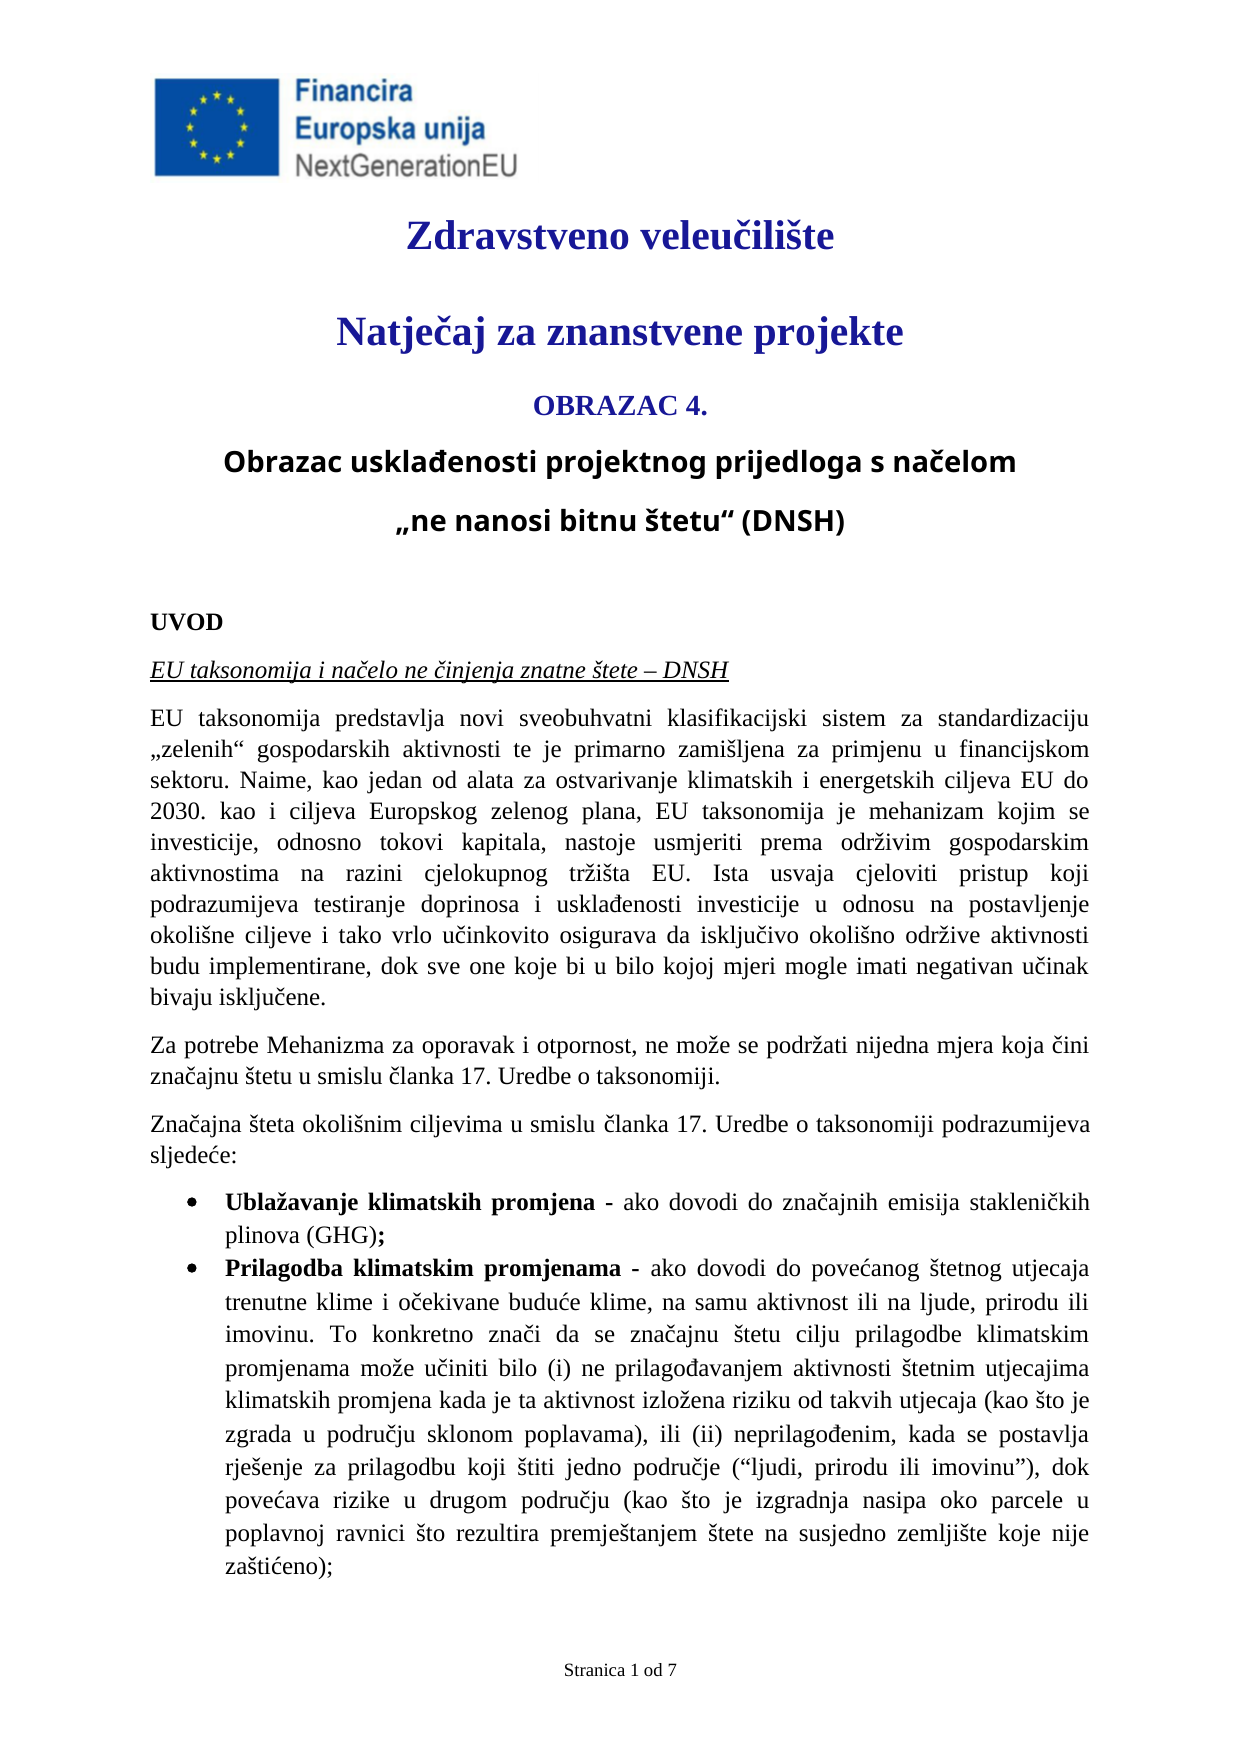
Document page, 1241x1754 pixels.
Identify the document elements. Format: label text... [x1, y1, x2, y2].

text OBRAZAC 4. [150, 388, 1090, 422]
text Za potrebe Mehanizma za oporavak i otpornost, ne može se podržati nijedna mjera koja čini značajnu štetu u smislu članka 17. Uredbe o taksonomiji. [150, 1030, 1090, 1090]
list Prilagodba klimatskim promjenama - ako dovodi do povećanog štetnog utjecaja trenutne klime i očekivane buduće klime, na samu aktivnost ili na ljude, prirodu ili imovinu. To konkretno znači da se značajnu štetu cilju prilagodbe klimatskim promjenama može učiniti bilo (i) ne prilagođavanjem aktivnosti štetnim utjecajima klimatskih promjena kada je ta aktivnost izložena riziku od takvih utjecaja (kao što je zgrada u području sklonom poplavama), ili (ii) neprilagođenim, kada se postavlja rješenje za prilagodbu koji štiti jedno područje (“ljudi, prirodu ili imovinu”), dok povećava rizike u drugom području (kao što je izgradnja nasipa oko parcele u poplavnoj ravnici što rezultira premještanjem štete na susjedno zemljište koje nije zaštićeno); [187, 1253, 1090, 1579]
text EU taksonomija predstavlja novi sveobuhvatni klasifikacijski sistem za standardizaciju „zelenih“ gospodarskih aktivnosti te je primarno zamišljena za primjenu u financijskom sektoru. Naime, kao jedan od alata za ostvarivanje klimatskih i energetskih ciljeva EU do 2030. kao i ciljeva Europskog zelenog plana, EU taksonomija je mehanizam kojim se investicije, odnosno tokovi kapitala, nastoje usmjeriti prema održivim gospodarskim aktivnostima na razini cjelokupnog tržišta EU. Ista usvaja cjeloviti pristup koji podrazumijeva testiranje doprinosa i usklađenosti investicije u odnosu na postavljenje okolišne ciljeve i tako vrlo učinkovito osigurava da isključivo okolišno održive aktivnosti budu implementirane, dok sve one koje bi u bilo kojoj mjeri mogle imati negativan učinak bivaju isključene. [150, 703, 1090, 1011]
text Natječaj za znanstvene projekte [150, 307, 1090, 354]
picture [150, 73, 539, 183]
text EU taksonomija i načelo ne činjenja znatne štete – DNSH [150, 655, 1090, 684]
text „ne nanosi bitnu štetu“ (DNSH) [150, 500, 1090, 540]
text UVOD [150, 607, 1090, 636]
list Ublažavanje klimatskih promjena - ako dovodi do značajnih emisija stakleničkih plinova (GHG); [187, 1187, 1090, 1249]
text Značajna šteta okolišnim ciljevima u smislu članka 17. Uredbe o taksonomiji podrazumijeva sljedeće: [150, 1109, 1090, 1168]
text Zdravstveno veleučilište [150, 211, 1090, 259]
text Obrazac usklađenosti projektnog prijedloga s načelom [150, 441, 1090, 481]
